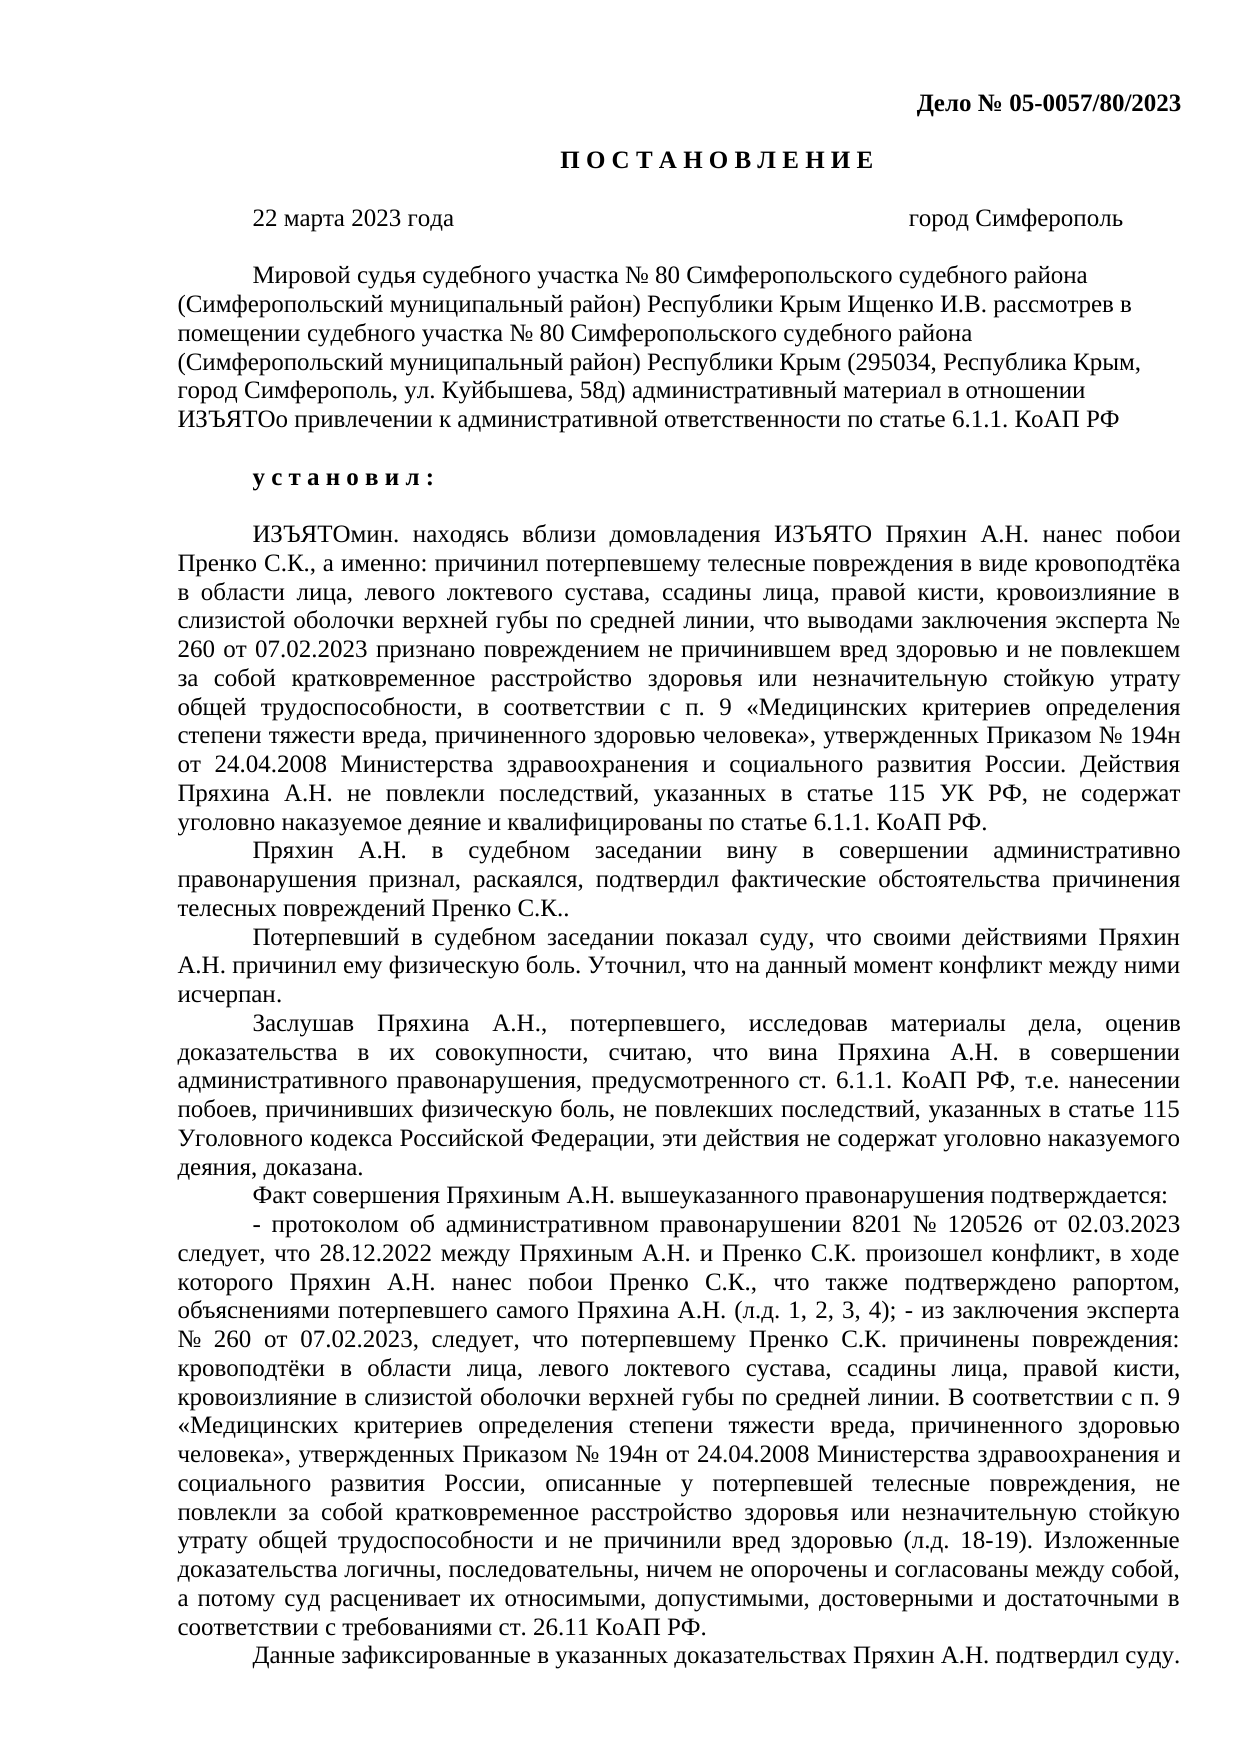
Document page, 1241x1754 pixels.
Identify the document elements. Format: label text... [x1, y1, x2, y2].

text Данные зафиксированные в указанных доказательствах Пряхин А.Н. подтвердил суду. [177, 1640, 1181, 1669]
text Пряхин А.Н. в судебном заседании вину в совершении административно правонарушения признал, раскаялся, подтвердил фактические обстоятельства причинения телесных повреждений Пренко С.К.. [177, 835, 1181, 922]
text 22 марта 2023 года город Симферополь [177, 203, 1181, 232]
text - протоколом об административном правонарушении 8201 № 120526 от 02.03.2023 следует, что 28.12.2022 между Пряхиным А.Н. и Пренко С.К. произошел конфликт, в ходе которого Пряхин А.Н. нанес побои Пренко С.К., что также подтверждено рапортом, объяснениями потерпевшего самого Пряхина А.Н. (л.д. 1, 2, 3, 4); - из заключения эксперта № 260 от 07.02.2023, следует, что потерпевшему Пренко С.К. причинены повреждения: кровоподтёки в области лица, левого локтевого сустава, ссадины лица, правой кисти, кровоизлияние в слизистой оболочки верхней губы по средней линии. В соответствии с п. 9 «Медицинских критериев определения степени тяжести вреда, причиненного здоровью человека», утвержденных Приказом № 194н от 24.04.2008 Министерства здравоохранения и социального развития России, описанные у потерпевшей телесные повреждения, не повлекли за собой кратковременное расстройство здоровья или незначительную стойкую утрату общей трудоспособности и не причинили вред здоровью (л.д. 18-19). Изложенные доказательства логичны, последовательны, ничем не опорочены и согласованы между собой, а потому суд расценивает их относимыми, допустимыми, достоверными и достаточными в соответствии с требованиями ст. 26.11 КоАП РФ. [177, 1209, 1181, 1640]
text у с т а н о в и л : [177, 462, 1181, 490]
text Дело № 05-0057/80/2023 [177, 88, 1181, 117]
text Заслушав Пряхина А.Н., потерпевшего, исследовав материалы дела, оценив доказательства в их совокупности, считаю, что вина Пряхина А.Н. в совершении административного правонарушения, предусмотренного ст. 6.1.1. КоАП РФ, т.е. нанесении побоев, причинивших физическую боль, не повлекших последствий, указанных в статье 115 Уголовного кодекса Российской Федерации, эти действия не содержат уголовно наказуемого деяния, доказана. [177, 1008, 1181, 1180]
text П О С Т А Н О В Л Е Н И Е [177, 145, 1181, 174]
text Мировой судья судебного участка № 80 Симферопольского судебного района (Симферопольский муниципальный район) Республики Крым Ищенко И.В. рассмотрев в помещении судебного участка № 80 Симферопольского судебного района (Симферопольский муниципальный район) Республики Крым (295034, Республика Крым, город Симферополь, ул. Куйбышева, 58д) административный материал в отношении [177, 260, 1181, 404]
text Потерпевший в судебном заседании показал суду, что своими действиями Пряхин А.Н. причинил ему физическую боль. Уточнил, что на данный момент конфликт между ними исчерпан. [177, 922, 1181, 1008]
text Факт совершения Пряхиным А.Н. вышеуказанного правонарушения подтверждается: [177, 1180, 1181, 1209]
text ИЗЪЯТОо привлечении к административной ответственности по статье 6.1.1. КоАП РФ [177, 404, 1181, 433]
text ИЗЪЯТОмин. находясь вблизи домовладения ИЗЪЯТО Пряхин А.Н. нанес побои Пренко С.К., а именно: причинил потерпевшему телесные повреждения в виде кровоподтёка в области лица, левого локтевого сустава, ссадины лица, правой кисти, кровоизлияние в слизистой оболочки верхней губы по средней линии, что выводами заключения эксперта № 260 от 07.02.2023 признано повреждением не причинившем вред здоровью и не повлекшем за собой кратковременное расстройство здоровья или незначительную стойкую утрату общей трудоспособности, в соответствии с п. 9 «Медицинских критериев определения степени тяжести вреда, причиненного здоровью человека», утвержденных Приказом № 194н от 24.04.2008 Министерства здравоохранения и социального развития России. Действия Пряхина А.Н. не повлекли последствий, указанных в статье 115 УК РФ, не содержат уголовно наказуемое деяние и квалифицированы по статье 6.1.1. КоАП РФ. [177, 519, 1181, 835]
